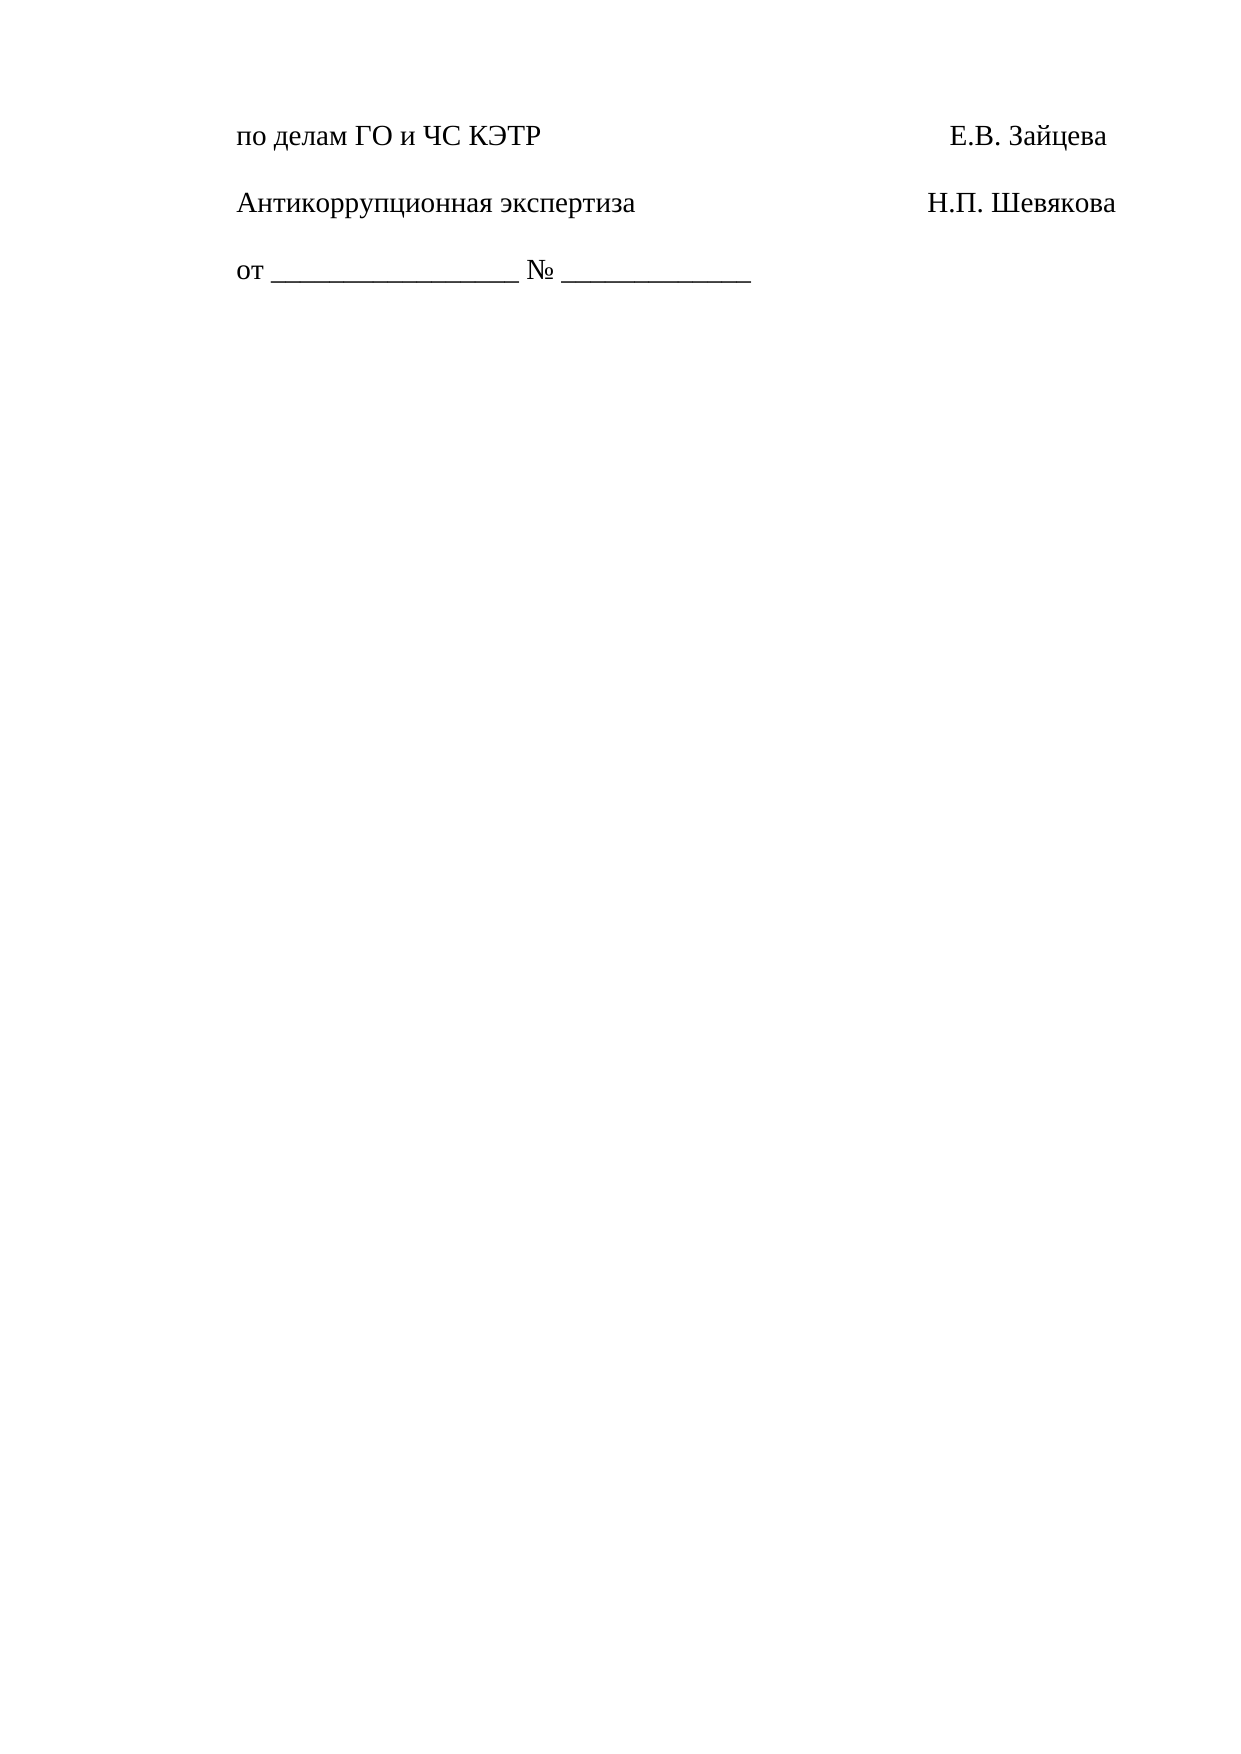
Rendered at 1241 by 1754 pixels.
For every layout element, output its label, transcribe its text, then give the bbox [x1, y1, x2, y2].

text Антикоррупционная экспертиза Н.П. Шевякова [177, 185, 1152, 219]
text по делам ГО и ЧС КЭТР Е.В. Зайцева [177, 118, 1152, 152]
text от _________________ № _____________ [177, 252, 1152, 286]
